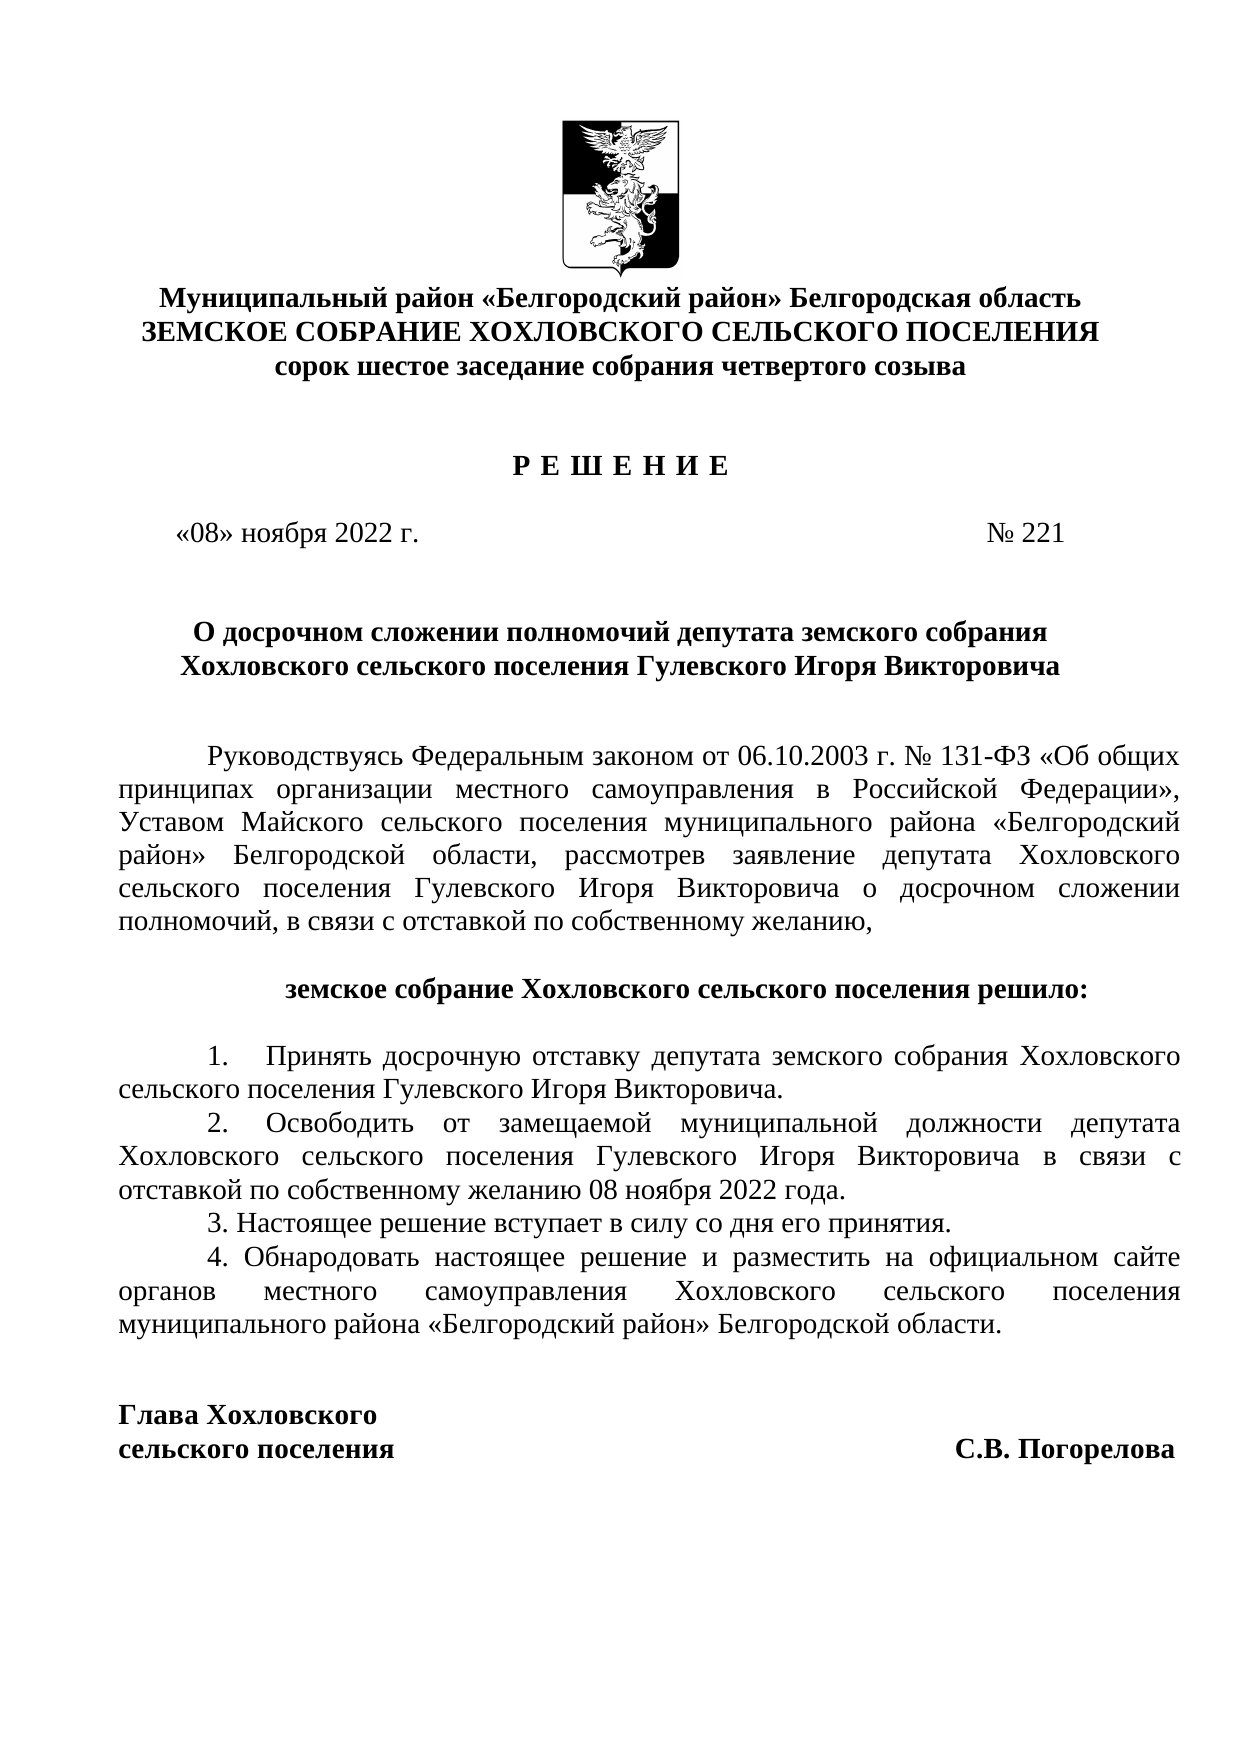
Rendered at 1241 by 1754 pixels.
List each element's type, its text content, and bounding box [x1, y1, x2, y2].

text 3. Настоящее решение вступает в силу со дня его принятия. [118, 1206, 1181, 1239]
text земское собрание Хохловского сельского поселения решило: [118, 971, 1181, 1004]
table_header Муниципальный район «Белгородский район» Белгородская область ЗЕМСКОЕ СОБРАНИЕ ХОХЛОВСКОГО СЕЛЬСКОГО ПОСЕЛЕНИЯ сорок шестое заседание собрания четвертого созыва решение «08» ноября 2022 г. № 221 О досрочном сложении полномочий депутата земского собрания Хохловского сельского поселения Гулевского Игоря Викторовича [118, 118, 1122, 715]
picture [559, 118, 682, 281]
list Принять досрочную отставку депутата земского собрания Хохловского сельского поселения Гулевского Игоря Викторовича. [118, 1038, 1181, 1105]
text Глава Хохловского [118, 1397, 1181, 1431]
text Руководствуясь Федеральным законом от 06.10.2003 г. № 131-ФЗ «Об общих принципах организации местного самоуправления в Российской Федерации», Уставом Майского сельского поселения муниципального района «Белгородский район» Белгородской области, рассмотрев заявление депутата Хохловского сельского поселения Гулевского Игоря Викторовича о досрочном сложении полномочий, в связи с отставкой по собственному желанию, [118, 739, 1181, 937]
text сельского поселения С.В. Погорелова [118, 1431, 1181, 1464]
list Освободить от замещаемой муниципальной должности депутата Хохловского сельского поселения Гулевского Игоря Викторовича в связи с отставкой по собственному желанию 08 ноября 2022 года. [118, 1105, 1181, 1206]
text 4. Обнародовать настоящее решение и разместить на официальном сайте органов местного самоуправления Хохловского сельского поселения муниципального района «Белгородский район» Белгородской области. [118, 1239, 1181, 1340]
